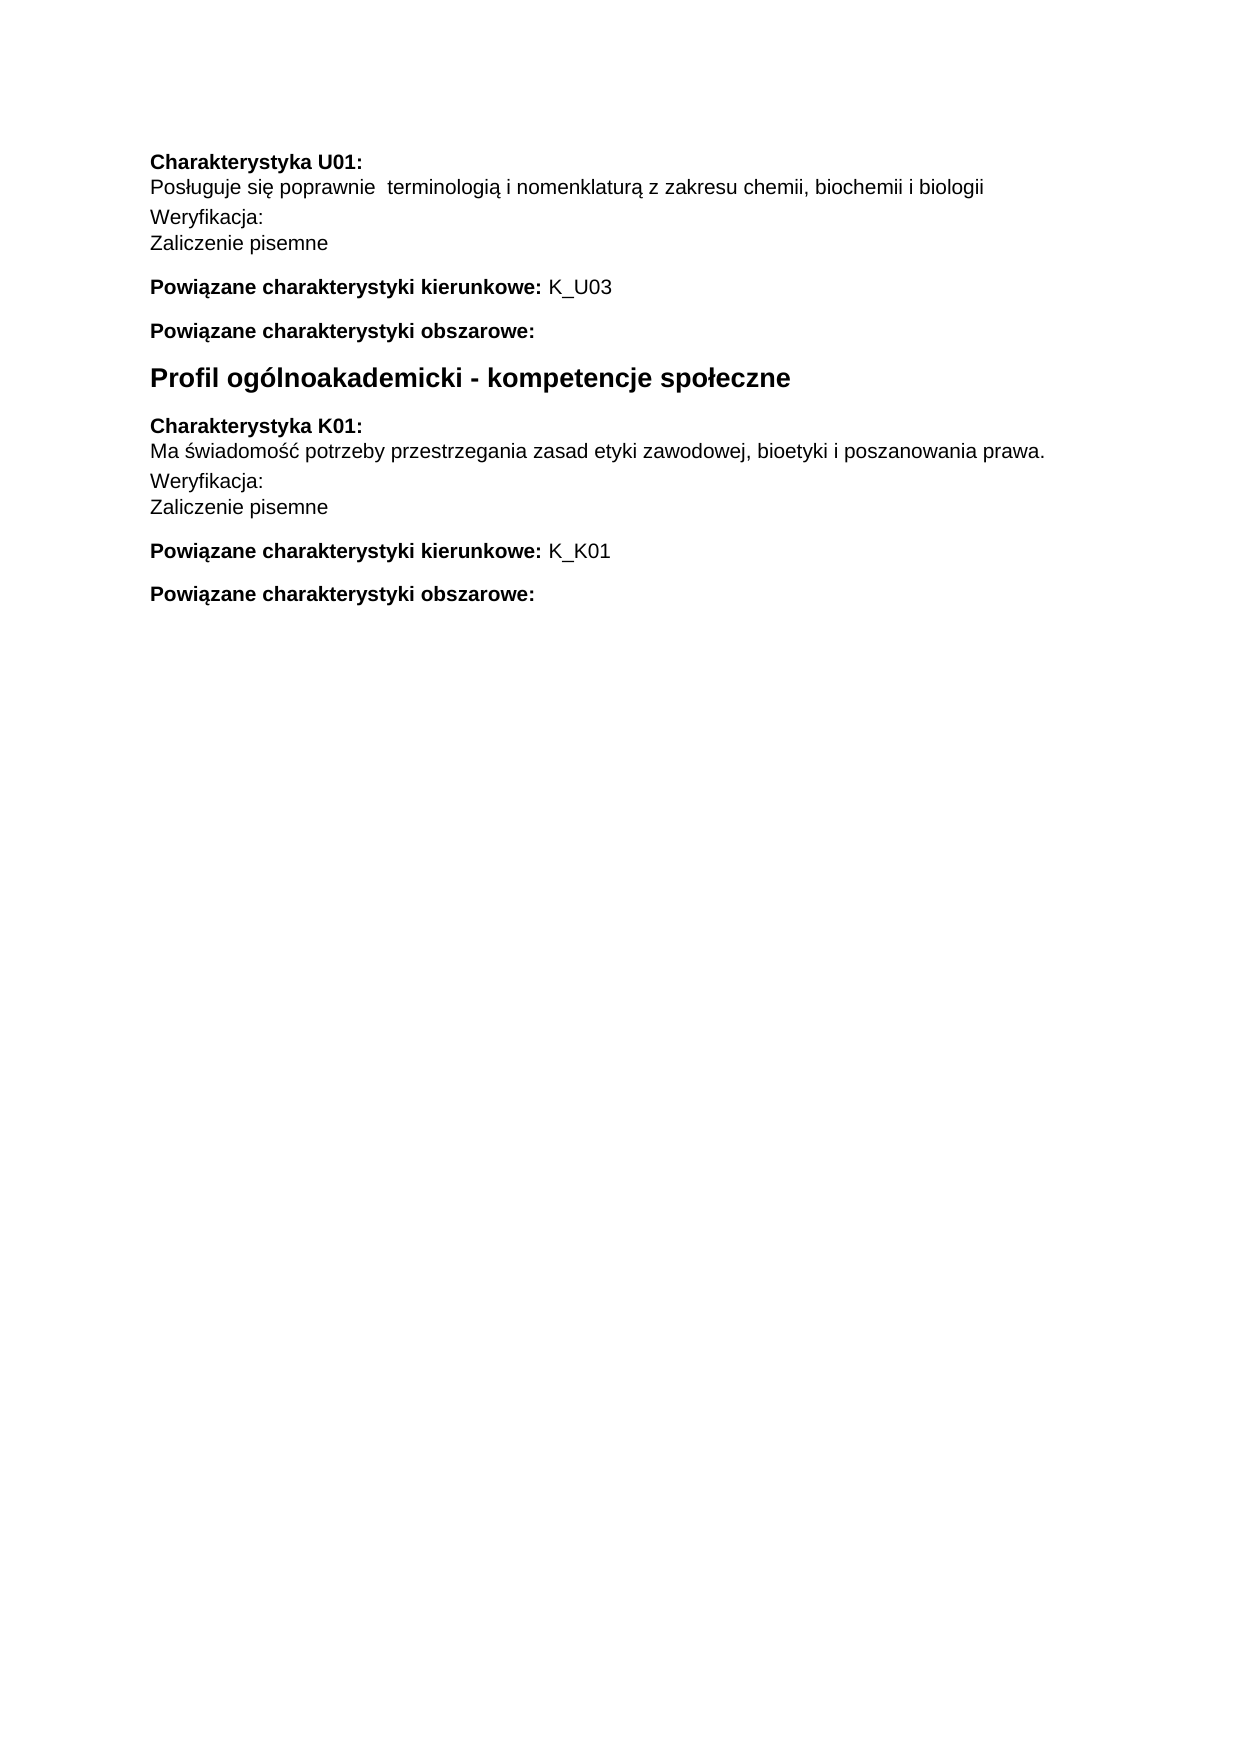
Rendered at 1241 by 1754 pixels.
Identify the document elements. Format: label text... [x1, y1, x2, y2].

text Zaliczenie pisemne [150, 231, 1090, 255]
text Charakterystyka K01: [150, 413, 1090, 437]
text Zaliczenie pisemne [150, 495, 1090, 519]
text Weryfikacja: [150, 469, 1090, 493]
text Posługuje się poprawnie terminologią i nomenklaturą z zakresu chemii, biochemii i biologii [150, 175, 1090, 199]
text Ma świadomość potrzeby przestrzegania zasad etyki zawodowej, bioetyki i poszanowania prawa. [150, 438, 1090, 462]
text Powiązane charakterystyki obszarowe: [150, 582, 1090, 606]
text Weryfikacja: [150, 205, 1090, 229]
text Powiązane charakterystyki kierunkowe: K_U03 [150, 275, 1090, 299]
text Powiązane charakterystyki obszarowe: [150, 319, 1090, 343]
subtitle Profil ogólnoakademicki - kompetencje społeczne [150, 362, 1090, 394]
text Charakterystyka U01: [150, 150, 1090, 174]
text Powiązane charakterystyki kierunkowe: K_K01 [150, 538, 1090, 562]
